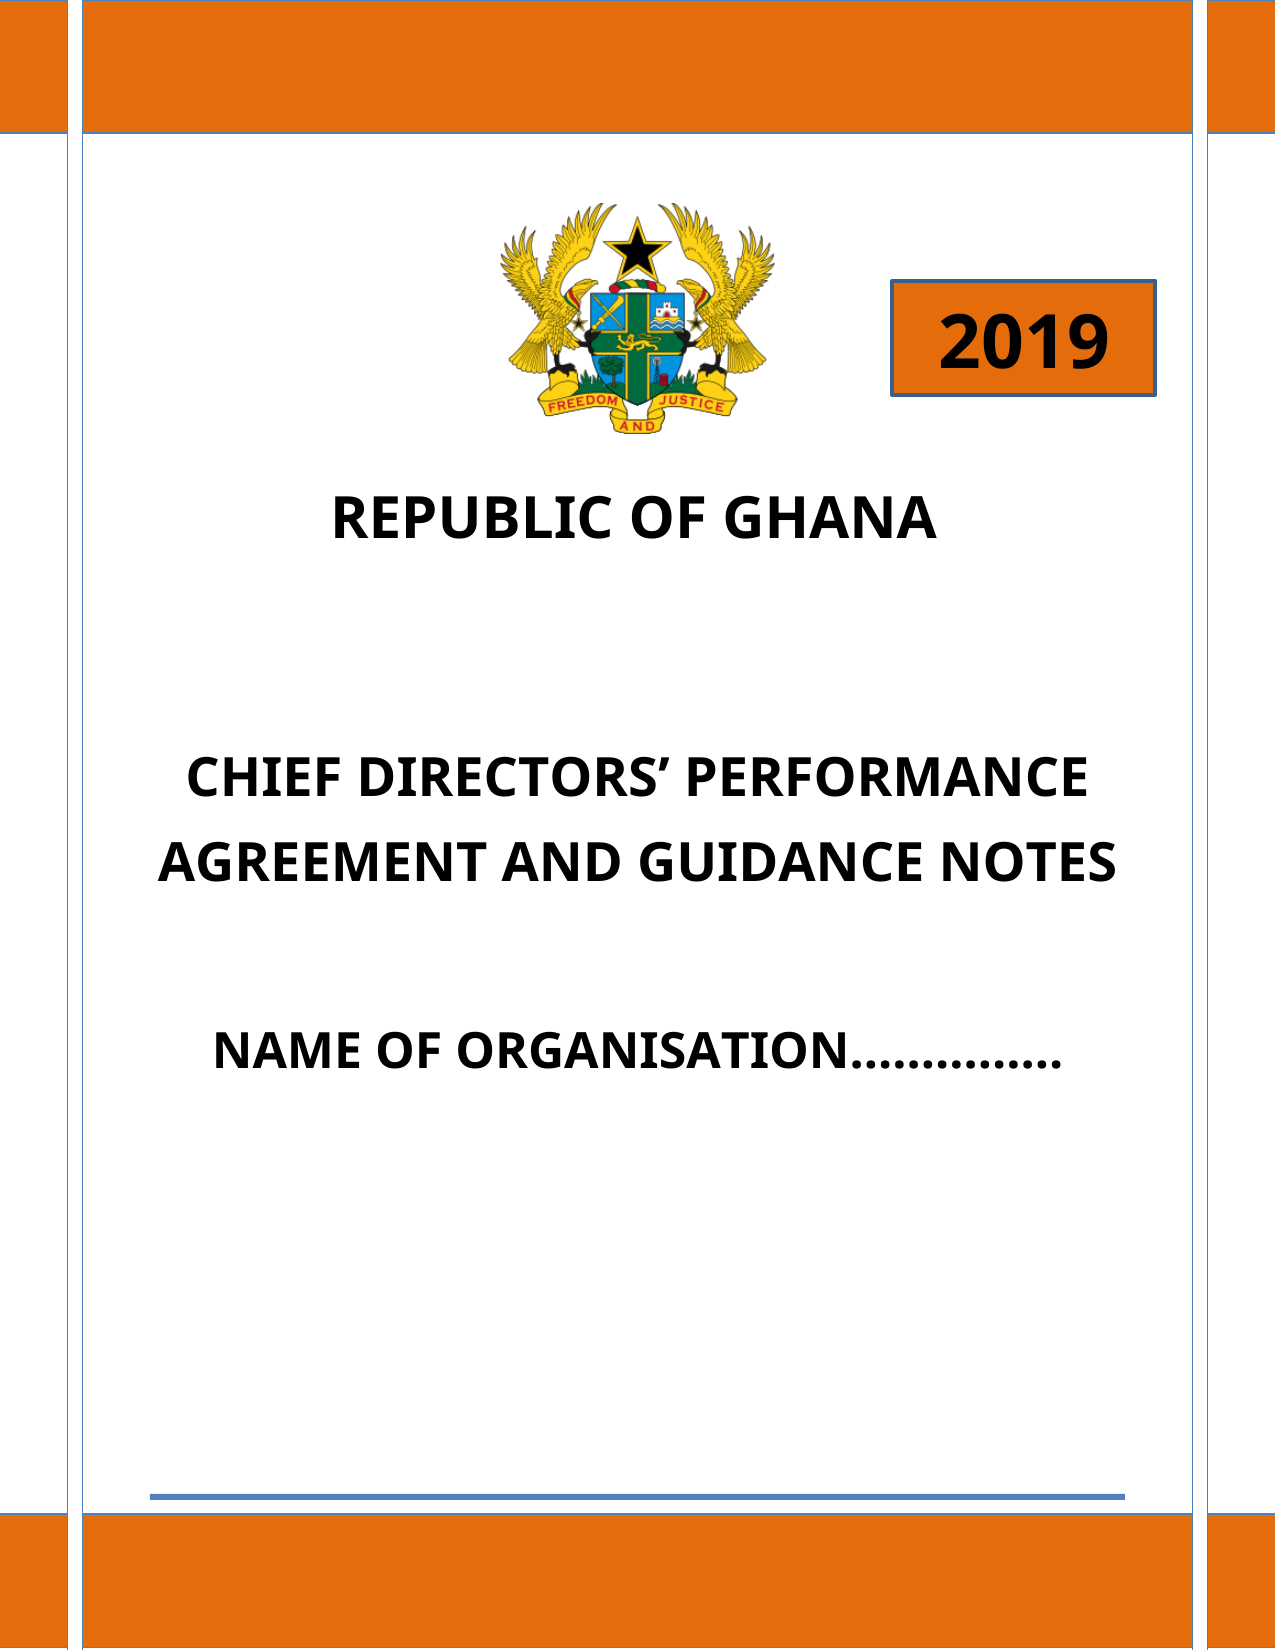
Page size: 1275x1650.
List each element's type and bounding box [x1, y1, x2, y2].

picture [500, 203, 775, 434]
